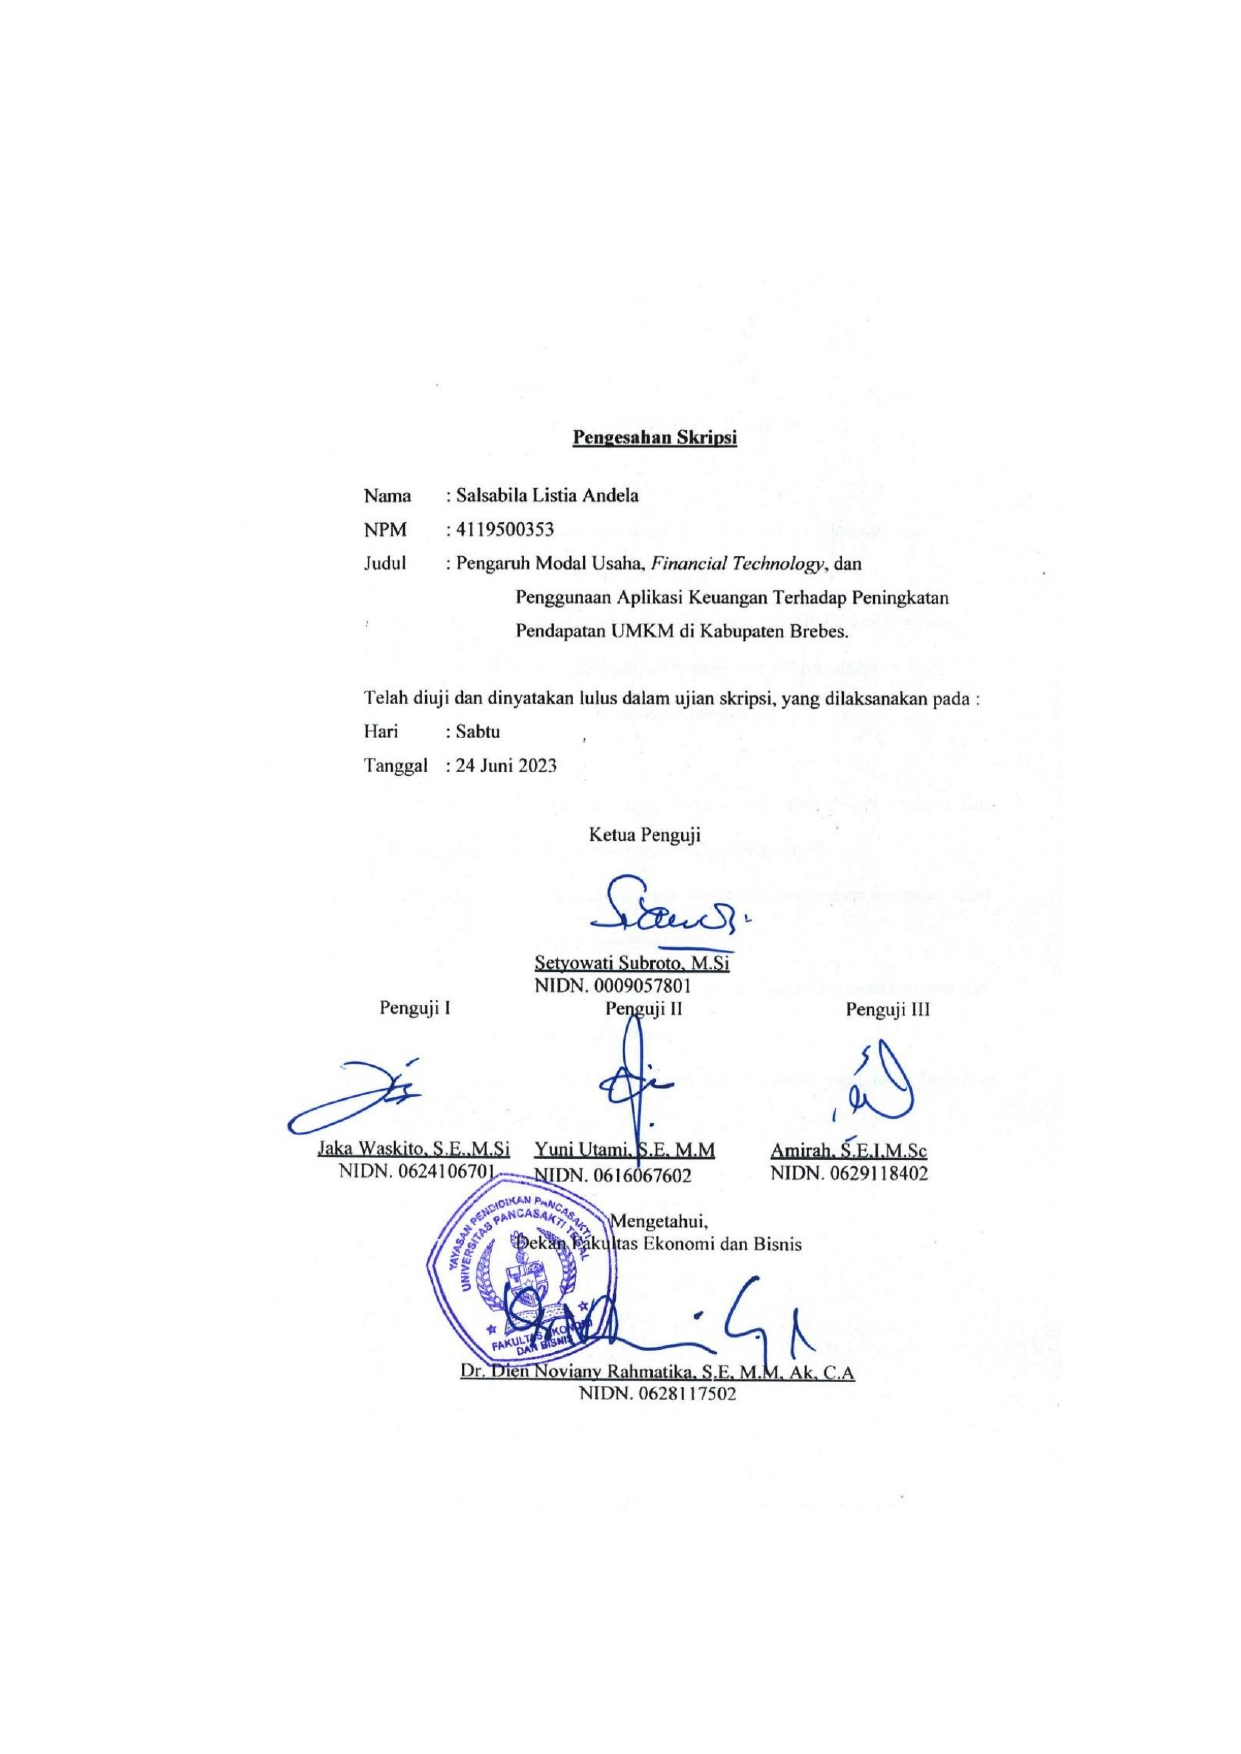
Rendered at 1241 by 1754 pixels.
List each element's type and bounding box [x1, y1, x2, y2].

picture [236, 274, 1063, 1514]
